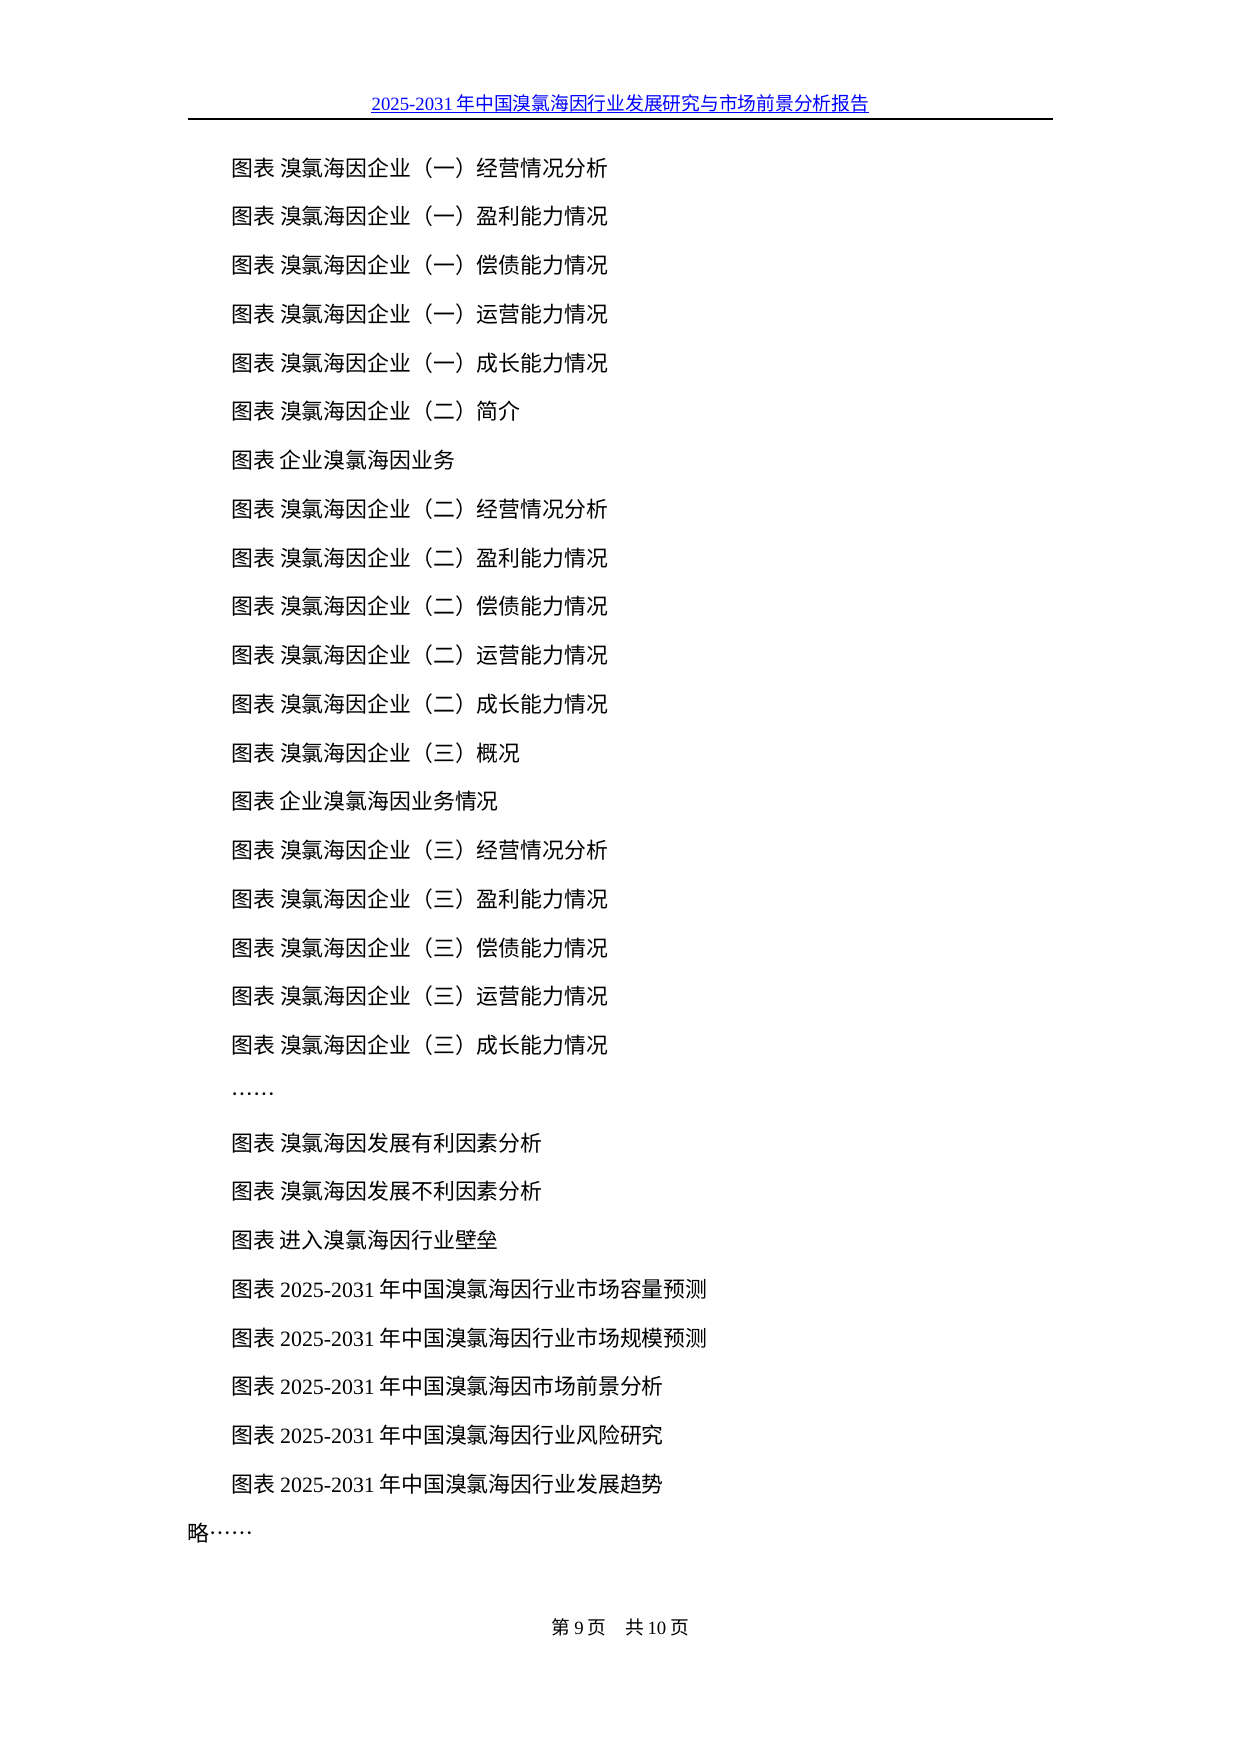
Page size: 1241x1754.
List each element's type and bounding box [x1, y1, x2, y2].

text [187, 150, 1053, 1548]
